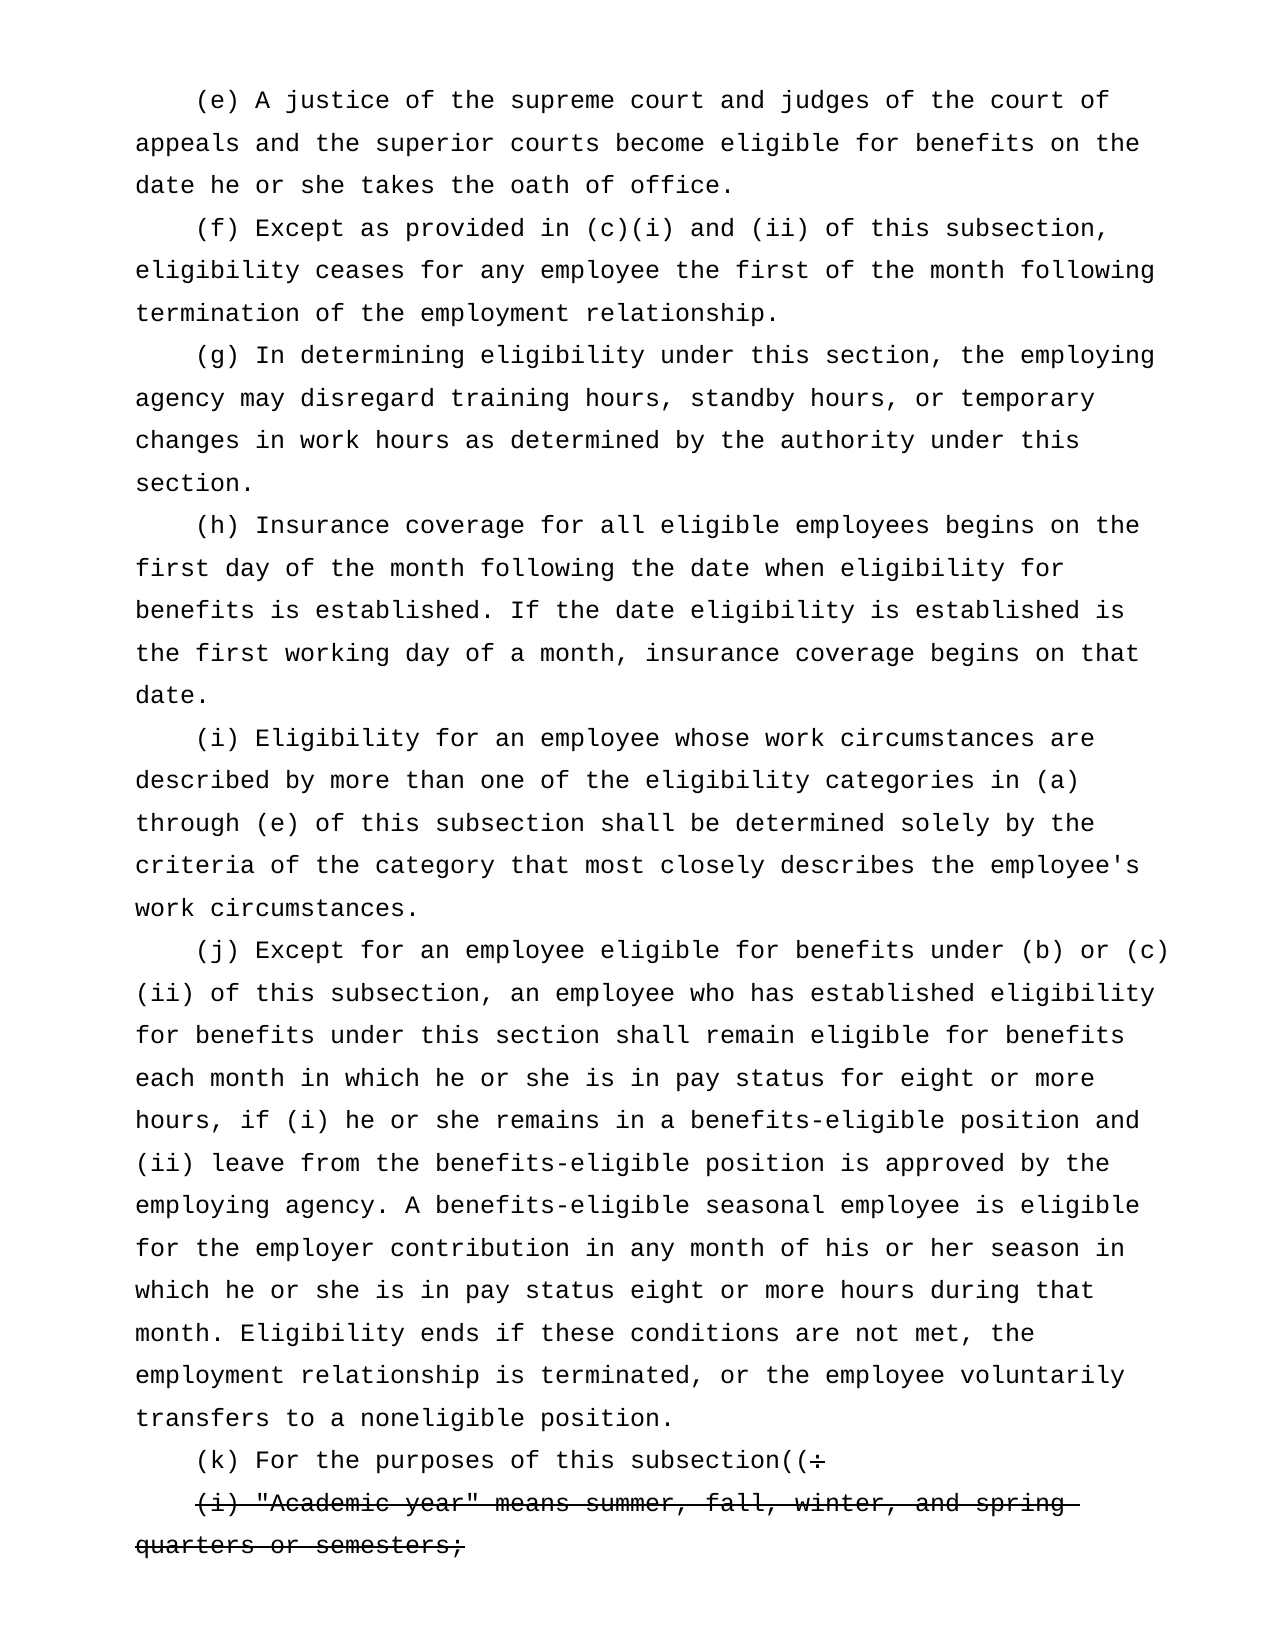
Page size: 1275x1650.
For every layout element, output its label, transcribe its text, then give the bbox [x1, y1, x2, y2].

text (i) "Academic year" means summer, fall, winter, and spring quarters or semesters; [135, 1477, 1170, 1562]
text (i) Eligibility for an employee whose work circumstances are described by more than one of the eligibility categories in (a) through (e) of this subsection shall be determined solely by the criteria of the category that most closely describes the employee's work circumstances. [135, 712, 1170, 925]
text (g) In determining eligibility under this section, the employing agency may disregard training hours, standby hours, or temporary changes in work hours as determined by the authority under this section. [135, 330, 1170, 500]
text (f) Except as provided in (c)(i) and (ii) of this subsection, eligibility ceases for any employee the first of the month following termination of the employment relationship. [135, 202, 1170, 330]
text (h) Insurance coverage for all eligible employees begins on the first day of the month following the date when eligibility for benefits is established. If the date eligibility is established is the first working day of a month, insurance coverage begins on that date. [135, 500, 1170, 712]
text (j) Except for an employee eligible for benefits under (b) or (c)(ii) of this subsection, an employee who has established eligibility for benefits under this section shall remain eligible for benefits each month in which he or she is in pay status for eight or more hours, if (i) he or she remains in a benefits-eligible position and (ii) leave from the benefits-eligible position is approved by the employing agency. A benefits-eligible seasonal employee is eligible for the employer contribution in any month of his or her season in which he or she is in pay status eight or more hours during that month. Eligibility ends if these conditions are not met, the employment relationship is terminated, or the employee voluntarily transfers to a noneligible position. [135, 925, 1170, 1435]
text (k) For the purposes of this subsection((: [135, 1435, 1170, 1477]
text (e) A justice of the supreme court and judges of the court of appeals and the superior courts become eligible for benefits on the date he or she takes the oath of office. [135, 75, 1170, 202]
